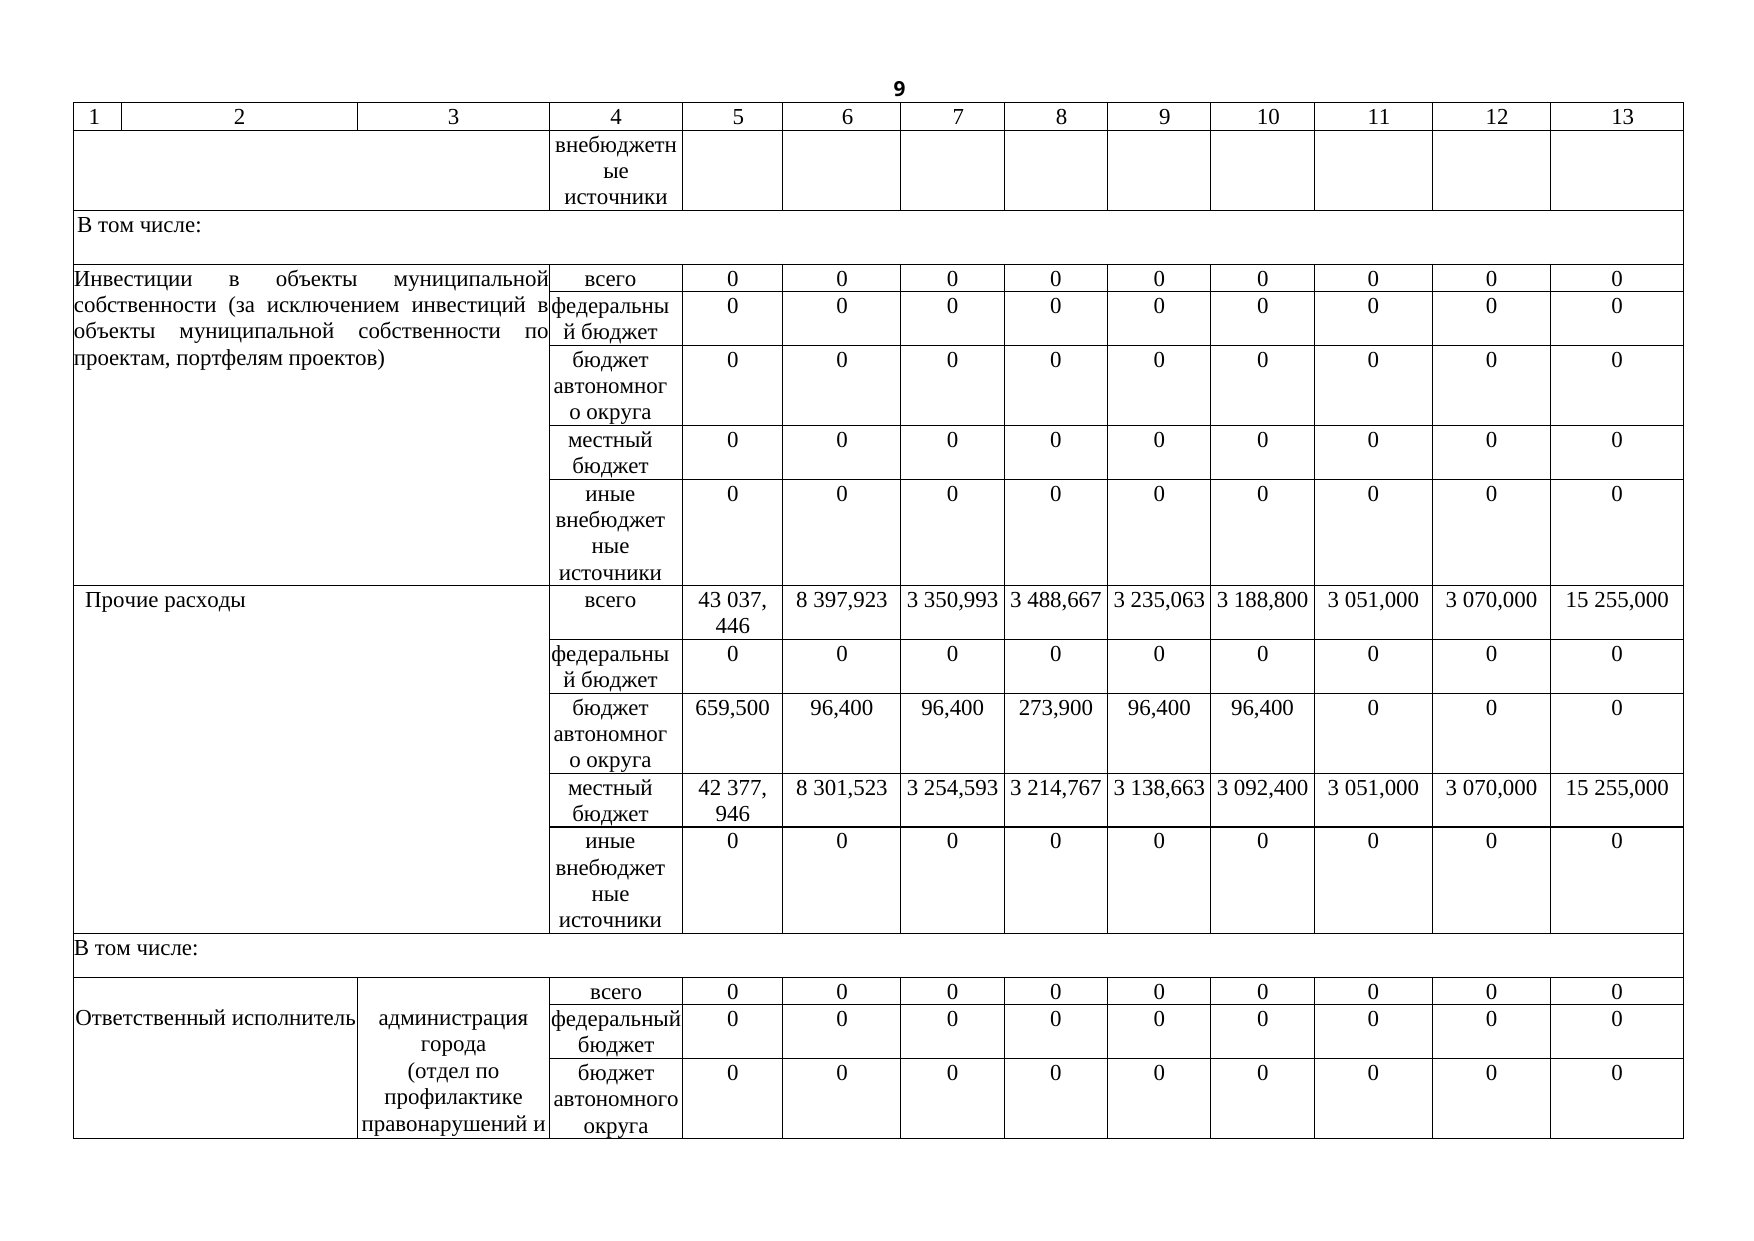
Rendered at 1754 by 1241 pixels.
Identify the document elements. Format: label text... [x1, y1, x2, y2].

table_cell 0 [1551, 694, 1683, 773]
table_cell 0 [783, 828, 900, 933]
table_cell иные внебюджетные источники [550, 828, 682, 933]
table_cell 0 [901, 346, 1004, 425]
table_cell 0 [1108, 978, 1210, 1004]
table_cell 3 051,000 [1315, 774, 1432, 826]
table_cell 0 [1108, 480, 1210, 585]
table_cell бюджет автономного округа [550, 694, 682, 773]
table_cell 0 [783, 346, 900, 425]
table_cell 0 [683, 1005, 782, 1058]
table_cell 0 [1108, 131, 1210, 210]
table_header 1 [74, 103, 121, 130]
table_header 6 [783, 103, 900, 130]
table_cell 3 138,663 [1108, 774, 1210, 826]
table_cell 0 [1433, 346, 1550, 425]
table_cell 273,900 [1005, 694, 1107, 773]
table_cell 96,400 [1211, 694, 1314, 773]
table_cell 0 [901, 426, 1004, 478]
table_cell 0 [1315, 640, 1432, 692]
table_cell 43 037, 446 [683, 586, 782, 639]
table_cell 0 [1108, 1005, 1210, 1058]
table_cell 0 [683, 640, 782, 692]
table_cell администрация города (отдел по профилактике правонарушений и связям с правоохранительными органами) [358, 978, 549, 1138]
table_cell федеральный бюджет [550, 1005, 682, 1058]
table_cell бюджет автономного округа [550, 1059, 682, 1138]
table_header 4 [550, 103, 682, 130]
table_cell иные внебюджетные источники [550, 480, 682, 585]
table_cell Ответственный исполнитель [74, 978, 357, 1138]
table_cell 0 [1315, 426, 1432, 478]
table_cell 0 [1108, 640, 1210, 692]
table_cell 0 [1551, 131, 1683, 210]
table_cell всего [550, 265, 682, 291]
table_cell 0 [901, 265, 1004, 291]
table_cell 0 [1433, 426, 1550, 478]
table_cell 3 070,000 [1433, 774, 1550, 826]
table_cell 0 [783, 978, 900, 1004]
table_cell 3 235,063 [1108, 586, 1210, 639]
table_cell 0 [1005, 346, 1107, 425]
table_cell 0 [1211, 131, 1314, 210]
table_cell 0 [683, 131, 782, 210]
table_header 2 [122, 103, 357, 130]
table_cell 0 [1315, 292, 1432, 345]
table_cell 96,400 [1108, 694, 1210, 773]
table_cell 0 [1211, 828, 1314, 933]
table_cell 3 214,767 [1005, 774, 1107, 826]
table_header 12 [1433, 103, 1550, 130]
table_cell 0 [1315, 131, 1432, 210]
table_cell 0 [1211, 265, 1314, 291]
table_cell 0 [1211, 346, 1314, 425]
table_cell 0 [1551, 265, 1683, 291]
table_cell 0 [1108, 426, 1210, 478]
table_cell 0 [683, 426, 782, 478]
table_cell 0 [1108, 1059, 1210, 1138]
table_cell 0 [1005, 828, 1107, 933]
table_cell 0 [1551, 1059, 1683, 1138]
table_cell 3 350,993 [901, 586, 1004, 639]
table_cell 0 [683, 828, 782, 933]
table_cell 0 [1108, 828, 1210, 933]
table_cell 0 [1315, 1059, 1432, 1138]
table_cell 0 [901, 1005, 1004, 1058]
table_cell 0 [783, 292, 900, 345]
table_header 8 [1005, 103, 1107, 130]
table_header 11 [1315, 103, 1432, 130]
table_cell 0 [1551, 640, 1683, 692]
table_cell 0 [1433, 828, 1550, 933]
table_cell 0 [1433, 1005, 1550, 1058]
table_cell 96,400 [901, 694, 1004, 773]
table_cell 0 [901, 1059, 1004, 1138]
table_cell Инвестиции в объекты муниципальной собственности (за исключением инвестиций в объекты муниципальной собственности по проектам, портфелям проектов) [74, 265, 549, 585]
table_cell 0 [1433, 640, 1550, 692]
table_cell 0 [1551, 480, 1683, 585]
table_cell 8 397,923 [783, 586, 900, 639]
table_cell 0 [683, 346, 782, 425]
table_cell 0 [1005, 1059, 1107, 1138]
table_cell 0 [901, 131, 1004, 210]
table_cell 0 [1211, 978, 1314, 1004]
table_header 13 [1551, 103, 1683, 130]
table_cell федеральный бюджет [550, 292, 682, 345]
table_cell 0 [1315, 265, 1432, 291]
table_header 7 [901, 103, 1004, 130]
table_cell 0 [1005, 265, 1107, 291]
table_cell 0 [1315, 1005, 1432, 1058]
table_cell Прочие расходы [74, 586, 549, 933]
table_cell 0 [1315, 346, 1432, 425]
table_cell 0 [783, 640, 900, 692]
table_cell 0 [1551, 346, 1683, 425]
table_cell 0 [1005, 426, 1107, 478]
table_cell 0 [1005, 292, 1107, 345]
table_cell 15 255,000 [1551, 586, 1683, 639]
table_cell 0 [683, 265, 782, 291]
table_cell 0 [1315, 480, 1432, 585]
table_cell 0 [783, 265, 900, 291]
table_cell бюджет автономного округа [550, 346, 682, 425]
table_cell 0 [1315, 828, 1432, 933]
table_cell 0 [1211, 1005, 1314, 1058]
table_cell 3 188,800 [1211, 586, 1314, 639]
table_cell 0 [901, 978, 1004, 1004]
table_cell 659,500 [683, 694, 782, 773]
table_cell 0 [783, 1059, 900, 1138]
table_cell 0 [1108, 292, 1210, 345]
table_header 5 [683, 103, 782, 130]
table_cell 0 [901, 480, 1004, 585]
table_cell 0 [683, 292, 782, 345]
table_cell 42 377, 946 [683, 774, 782, 826]
table_cell 0 [1433, 480, 1550, 585]
table_cell 0 [683, 978, 782, 1004]
table_cell 3 070,000 [1433, 586, 1550, 639]
table_cell местный бюджет [550, 774, 682, 826]
table_header 10 [1211, 103, 1314, 130]
table_header 9 [1108, 103, 1210, 130]
table_cell 0 [1108, 346, 1210, 425]
table_cell 0 [1005, 978, 1107, 1004]
table_cell 0 [1433, 1059, 1550, 1138]
table_cell иные внебюджетные источники [550, 131, 682, 210]
table_cell 0 [1315, 694, 1432, 773]
table_cell 0 [1551, 828, 1683, 933]
table_cell 0 [1005, 480, 1107, 585]
table_cell 0 [783, 1005, 900, 1058]
table_cell 8 301,523 [783, 774, 900, 826]
table_cell 0 [783, 426, 900, 478]
table_cell 3 254,593 [901, 774, 1004, 826]
table_cell местный бюджет [550, 426, 682, 478]
table_cell 0 [1005, 131, 1107, 210]
table_cell 3 051,000 [1315, 586, 1432, 639]
table_cell 0 [1551, 1005, 1683, 1058]
table_header 3 [358, 103, 549, 130]
table_cell 3 092,400 [1211, 774, 1314, 826]
table_cell 0 [901, 292, 1004, 345]
table_cell В том числе: [74, 211, 1683, 263]
table_cell 0 [1433, 292, 1550, 345]
table_cell 0 [683, 1059, 782, 1138]
table_cell 0 [1211, 292, 1314, 345]
table_cell 0 [1005, 1005, 1107, 1058]
table_cell 3 488,667 [1005, 586, 1107, 639]
table_cell 0 [901, 828, 1004, 933]
table_cell 0 [1005, 640, 1107, 692]
table_cell 0 [1211, 426, 1314, 478]
table_cell 0 [1211, 640, 1314, 692]
table_cell 96,400 [783, 694, 900, 773]
table_cell 0 [1551, 978, 1683, 1004]
table_cell всего [550, 978, 682, 1004]
table_cell В том числе: [74, 934, 1683, 977]
table_cell 0 [783, 131, 900, 210]
table_cell федеральный бюджет [550, 640, 682, 692]
table_cell 0 [1433, 131, 1550, 210]
table_cell 0 [683, 480, 782, 585]
table_cell 0 [1551, 292, 1683, 345]
table_cell 0 [1551, 426, 1683, 478]
table_cell 15 255,000 [1551, 774, 1683, 826]
table_cell 0 [783, 480, 900, 585]
table_cell 0 [1211, 1059, 1314, 1138]
table_cell всего [550, 586, 682, 639]
table_cell 0 [1433, 265, 1550, 291]
table_cell 0 [1433, 978, 1550, 1004]
table_cell 0 [901, 640, 1004, 692]
table_cell 0 [1108, 265, 1210, 291]
table_cell 0 [1315, 978, 1432, 1004]
table_cell 0 [1433, 694, 1550, 773]
table_cell 0 [1211, 480, 1314, 585]
